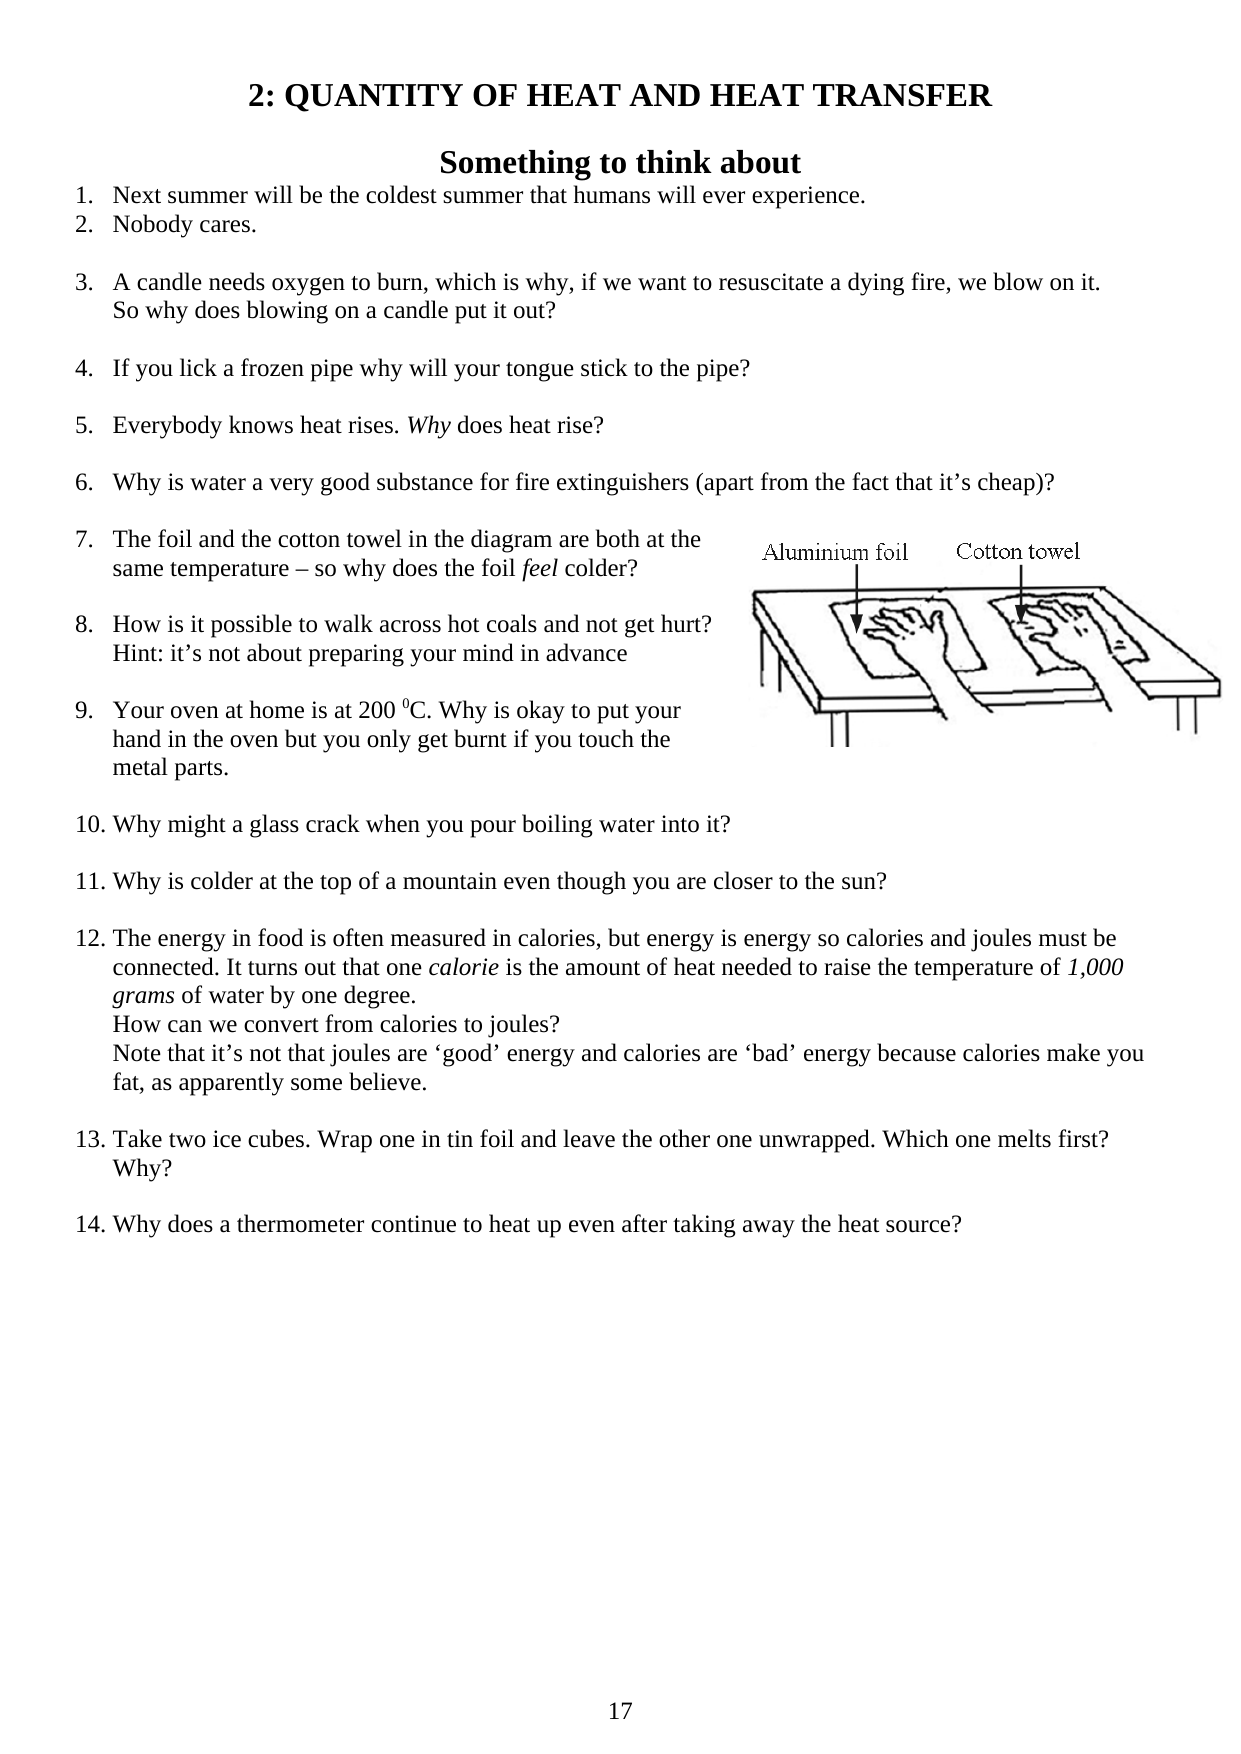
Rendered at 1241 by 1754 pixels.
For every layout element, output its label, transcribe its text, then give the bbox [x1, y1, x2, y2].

list Take two ice cubes. Wrap one in tin foil and leave the other one unwrapped. Which one melts first? Why? [75, 1124, 1165, 1209]
subtitle 2: QUANTITY OF HEAT AND HEAT TRANSFER [75, 75, 1165, 113]
list Your oven at home is at 200 0C. Why is okay to put your hand in the oven but you only get burnt if you touch the metal parts. [75, 695, 1165, 809]
subtitle Something to think about [75, 142, 1165, 180]
list How is it possible to walk across hot coals and not get hurt? Hint: it’s not about preparing your mind in advance [75, 609, 748, 695]
list The foil and the cotton towel in the diagram are both at the same temperature – so why does the foil feel colder? [75, 524, 1165, 609]
list The energy in food is often measured in calories, but energy is energy so calories and joules must be connected. It turns out that one calorie is the amount of heat needed to raise the temperature of 1,000 grams of water by one degree. [75, 923, 1165, 1009]
list Why does a thermometer continue to heat up even after taking away the heat source? [75, 1209, 1165, 1238]
list Nobody cares. [75, 209, 1165, 238]
list Next summer will be the coldest summer that humans will ever experience. [75, 180, 1165, 209]
list A candle needs oxygen to burn, which is why, if we want to resuscitate a dying fire, we blow on it. So why does blowing on a candle put it out? [75, 267, 1165, 324]
list If you lick a frozen pipe why will your tongue stick to the pipe? [75, 353, 1165, 410]
list Why is water a very good substance for fire extinguishers (apart from the fact that it’s cheap)? [75, 467, 1165, 524]
list Why might a glass crack when you pour boiling water into it? [75, 809, 1165, 866]
list Everybody knows heat rises. Why does heat rise? [75, 410, 1165, 438]
text How can we convert from calories to joules? Note that it’s not that joules are ‘good’ energy and calories are ‘bad’ energy because calories make you fat, as apparently some believe. [112, 1009, 1165, 1095]
list Why is colder at the top of a mountain even though you are closer to the sun? [75, 866, 1165, 923]
